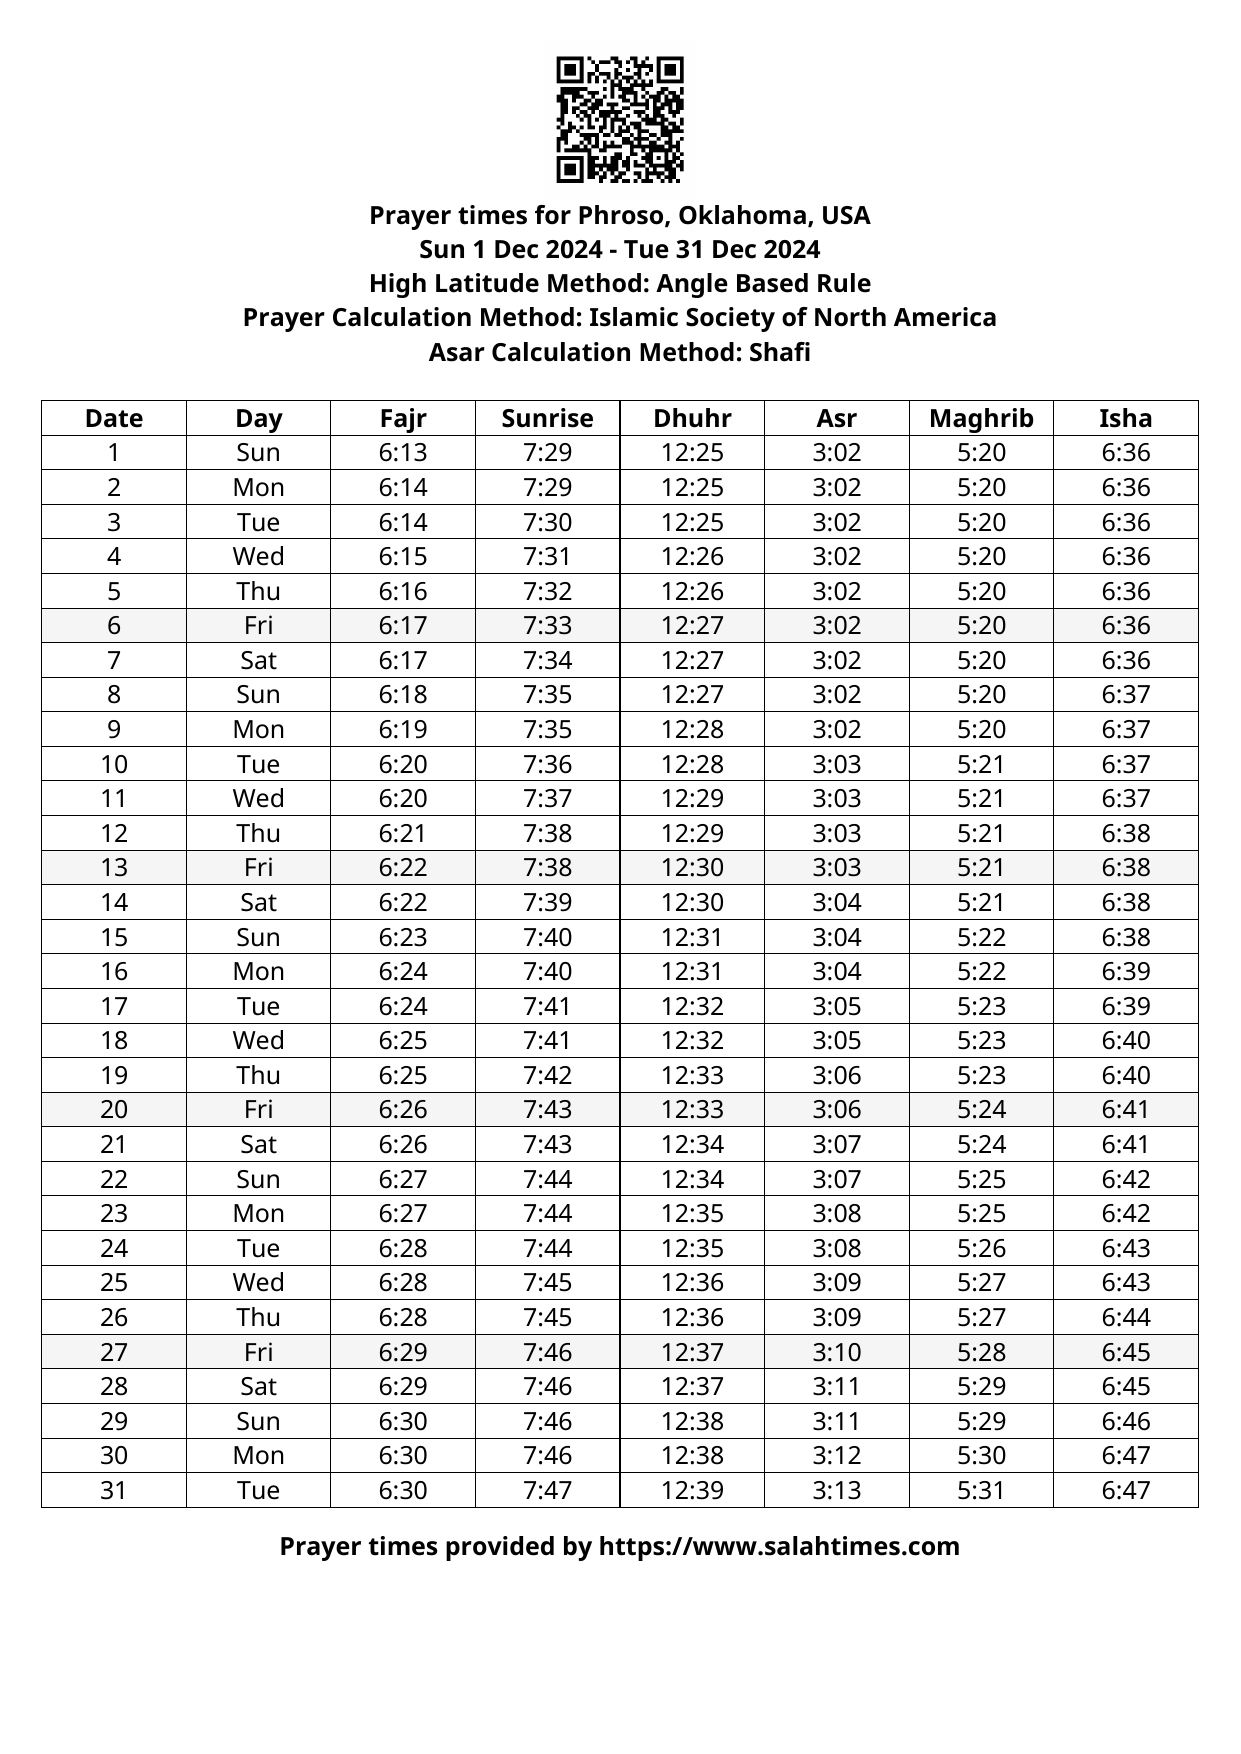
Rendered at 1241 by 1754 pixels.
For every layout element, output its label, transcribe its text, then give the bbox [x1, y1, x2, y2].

table_cell 5:27 [910, 1266, 1053, 1299]
table_cell 5:23 [910, 1058, 1053, 1092]
table_cell 6:22 [331, 885, 475, 919]
table_cell 3:05 [765, 1024, 909, 1057]
table_cell 6:24 [331, 954, 475, 988]
table_cell Wed [187, 781, 330, 815]
table_cell 7:39 [476, 885, 619, 919]
table_cell 5:26 [910, 1231, 1053, 1264]
table_cell 7:30 [476, 505, 619, 538]
table_cell 7:45 [476, 1266, 619, 1299]
table_cell 6:40 [1054, 1024, 1198, 1057]
table_cell 5 [42, 574, 186, 607]
table_cell 7:47 [476, 1473, 619, 1507]
table_cell Fri [187, 851, 330, 884]
table_cell 3:04 [765, 885, 909, 919]
table_cell 5:25 [910, 1162, 1053, 1195]
table_cell 6:37 [1054, 781, 1198, 815]
table_cell 5:22 [910, 920, 1053, 953]
table_cell 7:41 [476, 989, 619, 1022]
table_cell 29 [42, 1404, 186, 1437]
table_cell 12:38 [621, 1404, 764, 1437]
table_cell 6:29 [331, 1369, 475, 1403]
table_cell 22 [42, 1162, 186, 1195]
table_cell 5:25 [910, 1196, 1053, 1230]
table_cell 6:20 [331, 747, 475, 780]
table_cell 6:19 [331, 712, 475, 746]
table_cell 13 [42, 851, 186, 884]
table_cell 3:02 [765, 609, 909, 642]
table_cell 6:27 [331, 1162, 475, 1195]
table_cell 6:27 [331, 1196, 475, 1230]
table_cell 9 [42, 712, 186, 746]
table_cell 12:35 [621, 1196, 764, 1230]
table_cell Tue [187, 1231, 330, 1264]
table_cell 6:22 [331, 851, 475, 884]
table_cell 6:44 [1054, 1300, 1198, 1334]
table_header Asr [765, 401, 909, 434]
table_cell 20 [42, 1093, 186, 1126]
table_cell 6:40 [1054, 1058, 1198, 1092]
table_cell 12:28 [621, 712, 764, 746]
table_cell 7:36 [476, 747, 619, 780]
table_cell 12:37 [621, 1369, 764, 1403]
table_cell Sun [187, 1162, 330, 1195]
table_cell Thu [187, 1058, 330, 1092]
table_cell 5:21 [910, 885, 1053, 919]
table_cell 6:29 [331, 1335, 475, 1368]
table_cell 7:42 [476, 1058, 619, 1092]
table_cell 7:29 [476, 470, 619, 504]
table_cell 6:38 [1054, 920, 1198, 953]
table_cell 14 [42, 885, 186, 919]
table_cell 6:36 [1054, 539, 1198, 573]
table_cell 7:35 [476, 712, 619, 746]
table_cell 7:37 [476, 781, 619, 815]
table_header Sunrise [476, 401, 619, 434]
text Asar Calculation Method: Shafi [42, 334, 1198, 368]
table_cell Sat [187, 1127, 330, 1161]
table_cell 7:44 [476, 1162, 619, 1195]
table_cell 3:08 [765, 1231, 909, 1264]
table_cell Tue [187, 505, 330, 538]
table_cell 3:03 [765, 781, 909, 815]
table_cell 5:20 [910, 470, 1053, 504]
table_cell 6 [42, 609, 186, 642]
table_cell 3:03 [765, 851, 909, 884]
table_cell 6:36 [1054, 574, 1198, 607]
table_cell 5:20 [910, 712, 1053, 746]
table_cell 3:05 [765, 989, 909, 1022]
table_cell 12:29 [621, 816, 764, 849]
table_cell 7:46 [476, 1439, 619, 1472]
table_cell 7:45 [476, 1300, 619, 1334]
table_cell 6:26 [331, 1127, 475, 1161]
table_cell 3:04 [765, 920, 909, 953]
table_cell 5:24 [910, 1127, 1053, 1161]
table_cell 28 [42, 1369, 186, 1403]
table_cell 3:11 [765, 1404, 909, 1437]
table_cell 6:28 [331, 1266, 475, 1299]
table_cell 12:32 [621, 989, 764, 1022]
table_cell 8 [42, 678, 186, 711]
table_cell 5:23 [910, 989, 1053, 1022]
table_cell 7:40 [476, 954, 619, 988]
table_cell 12:29 [621, 781, 764, 815]
table_cell 7:43 [476, 1127, 619, 1161]
picture [542, 41, 699, 198]
table_cell 26 [42, 1300, 186, 1334]
table_cell 12:31 [621, 920, 764, 953]
table_cell 6:36 [1054, 436, 1198, 469]
table_cell 6:30 [331, 1404, 475, 1437]
table_cell 6:47 [1054, 1473, 1198, 1507]
table_cell 6:36 [1054, 609, 1198, 642]
table_cell 6:15 [331, 539, 475, 573]
table_cell Wed [187, 1266, 330, 1299]
table_cell 6:36 [1054, 470, 1198, 504]
table_cell 12:38 [621, 1439, 764, 1472]
table_cell 6:39 [1054, 954, 1198, 988]
table_cell 3:04 [765, 954, 909, 988]
table_cell 1 [42, 436, 186, 469]
table_cell 12:39 [621, 1473, 764, 1507]
table_cell 7:43 [476, 1093, 619, 1126]
table_cell 12:36 [621, 1300, 764, 1334]
table_cell Tue [187, 989, 330, 1022]
table_cell Tue [187, 1473, 330, 1507]
table_cell Mon [187, 954, 330, 988]
table_cell 2 [42, 470, 186, 504]
table_cell 3:10 [765, 1335, 909, 1368]
table_cell 3:08 [765, 1196, 909, 1230]
table_cell 5:21 [910, 851, 1053, 884]
table_cell 3:06 [765, 1093, 909, 1126]
table_cell 3:11 [765, 1369, 909, 1403]
table_cell Sun [187, 1404, 330, 1437]
table_cell 6:36 [1054, 643, 1198, 677]
table_cell 6:37 [1054, 747, 1198, 780]
table_cell 7:29 [476, 436, 619, 469]
table_cell 6:42 [1054, 1196, 1198, 1230]
table_cell 7:33 [476, 609, 619, 642]
table_cell 5:31 [910, 1473, 1053, 1507]
table_cell 6:30 [331, 1439, 475, 1472]
table_cell 7:35 [476, 678, 619, 711]
table_cell Fri [187, 1093, 330, 1126]
table_cell 12:27 [621, 643, 764, 677]
table_cell 16 [42, 954, 186, 988]
table_cell 10 [42, 747, 186, 780]
table_cell 3:02 [765, 643, 909, 677]
table_cell 12:25 [621, 436, 764, 469]
table_cell 17 [42, 989, 186, 1022]
table_cell 7:34 [476, 643, 619, 677]
table_cell 7:32 [476, 574, 619, 607]
table_cell Wed [187, 539, 330, 573]
text Prayer times provided by https://www.salahtimes.com [42, 1528, 1198, 1563]
table_cell 5:21 [910, 816, 1053, 849]
table_cell 6:28 [331, 1300, 475, 1334]
table_cell 6:36 [1054, 505, 1198, 538]
table_cell 12:33 [621, 1058, 764, 1092]
table_header Maghrib [910, 401, 1053, 434]
table_cell 12:26 [621, 574, 764, 607]
table_cell 6:37 [1054, 678, 1198, 711]
table_cell Thu [187, 574, 330, 607]
table_cell 6:41 [1054, 1127, 1198, 1161]
table_cell 12:30 [621, 851, 764, 884]
table_cell Sun [187, 436, 330, 469]
table_cell 5:22 [910, 954, 1053, 988]
table_cell 12:34 [621, 1127, 764, 1161]
table_cell 31 [42, 1473, 186, 1507]
table_cell 12:28 [621, 747, 764, 780]
table_cell 5:21 [910, 781, 1053, 815]
table_cell 3:02 [765, 678, 909, 711]
table_cell 6:30 [331, 1473, 475, 1507]
table_cell 6:45 [1054, 1335, 1198, 1368]
table_cell Mon [187, 470, 330, 504]
table_cell 5:20 [910, 505, 1053, 538]
table_cell 12:25 [621, 505, 764, 538]
table_cell 3:07 [765, 1127, 909, 1161]
table_cell 12:27 [621, 678, 764, 711]
table_cell 12:31 [621, 954, 764, 988]
table_cell 6:38 [1054, 885, 1198, 919]
table_cell 6:47 [1054, 1439, 1198, 1472]
table_cell 3:09 [765, 1300, 909, 1334]
text Sun 1 Dec 2024 - Tue 31 Dec 2024 [42, 232, 1198, 266]
table_cell Sun [187, 920, 330, 953]
table_cell 7:46 [476, 1335, 619, 1368]
table_cell 3:12 [765, 1439, 909, 1472]
table_cell 6:46 [1054, 1404, 1198, 1437]
table_cell Thu [187, 1300, 330, 1334]
table_cell 6:39 [1054, 989, 1198, 1022]
table_cell 3:02 [765, 712, 909, 746]
table_cell 3:02 [765, 436, 909, 469]
table_cell 6:16 [331, 574, 475, 607]
table_cell 5:24 [910, 1093, 1053, 1126]
table_cell 6:17 [331, 609, 475, 642]
table_header Day [187, 401, 330, 434]
table_header Fajr [331, 401, 475, 434]
table_cell 3:06 [765, 1058, 909, 1092]
table_cell 19 [42, 1058, 186, 1092]
text Prayer Calculation Method: Islamic Society of North America [42, 300, 1198, 334]
table_cell 6:26 [331, 1093, 475, 1126]
table_cell 12:37 [621, 1335, 764, 1368]
table_cell 7:38 [476, 851, 619, 884]
table_cell 24 [42, 1231, 186, 1264]
table_cell 6:13 [331, 436, 475, 469]
table_cell 5:29 [910, 1404, 1053, 1437]
table_cell 6:24 [331, 989, 475, 1022]
table_cell 3:03 [765, 747, 909, 780]
text High Latitude Method: Angle Based Rule [42, 266, 1198, 300]
table_cell 12:32 [621, 1024, 764, 1057]
table_cell Fri [187, 1335, 330, 1368]
table_cell 7:44 [476, 1196, 619, 1230]
table_cell 6:43 [1054, 1266, 1198, 1299]
table_cell 3:02 [765, 470, 909, 504]
table_cell 7:38 [476, 816, 619, 849]
table_cell Mon [187, 712, 330, 746]
table_cell 6:42 [1054, 1162, 1198, 1195]
table_cell 5:23 [910, 1024, 1053, 1057]
table_cell 6:41 [1054, 1093, 1198, 1126]
table_header Isha [1054, 401, 1198, 434]
table_cell 18 [42, 1024, 186, 1057]
table_cell Wed [187, 1024, 330, 1057]
table_cell 4 [42, 539, 186, 573]
table_cell 27 [42, 1335, 186, 1368]
table_cell 5:20 [910, 436, 1053, 469]
table_cell 3:13 [765, 1473, 909, 1507]
table_cell 7:31 [476, 539, 619, 573]
table_cell 25 [42, 1266, 186, 1299]
table_cell 6:14 [331, 470, 475, 504]
table_cell 3 [42, 505, 186, 538]
table_cell 3:02 [765, 505, 909, 538]
table_cell Tue [187, 747, 330, 780]
table_cell 6:38 [1054, 816, 1198, 849]
table_cell 7 [42, 643, 186, 677]
table_cell 23 [42, 1196, 186, 1230]
table_cell Mon [187, 1196, 330, 1230]
table_cell 11 [42, 781, 186, 815]
table_cell 5:20 [910, 609, 1053, 642]
table_cell 6:28 [331, 1231, 475, 1264]
text Prayer times for Phroso, Oklahoma, USA [42, 198, 1198, 232]
table_cell 12:35 [621, 1231, 764, 1264]
table_cell Fri [187, 609, 330, 642]
table_cell 30 [42, 1439, 186, 1472]
table_cell 12:26 [621, 539, 764, 573]
table_cell 6:45 [1054, 1369, 1198, 1403]
table_cell 3:07 [765, 1162, 909, 1195]
table_cell 6:21 [331, 816, 475, 849]
table_cell 5:20 [910, 678, 1053, 711]
table_cell Thu [187, 816, 330, 849]
table_cell 6:43 [1054, 1231, 1198, 1264]
table_cell 6:25 [331, 1058, 475, 1092]
table_cell 5:20 [910, 643, 1053, 677]
table_header Date [42, 401, 186, 434]
table_cell 6:18 [331, 678, 475, 711]
table_cell 5:20 [910, 539, 1053, 573]
table_cell 3:03 [765, 816, 909, 849]
table_cell 3:02 [765, 539, 909, 573]
table_cell 12 [42, 816, 186, 849]
table_cell Sat [187, 885, 330, 919]
table_cell 7:44 [476, 1231, 619, 1264]
table_cell Sun [187, 678, 330, 711]
table_cell 3:02 [765, 574, 909, 607]
table_cell 6:25 [331, 1024, 475, 1057]
table_cell 7:46 [476, 1404, 619, 1437]
table_cell 5:27 [910, 1300, 1053, 1334]
table_cell 7:40 [476, 920, 619, 953]
table_cell 12:25 [621, 470, 764, 504]
table_cell 7:46 [476, 1369, 619, 1403]
table_cell 6:38 [1054, 851, 1198, 884]
table_cell 5:28 [910, 1335, 1053, 1368]
table_cell 12:33 [621, 1093, 764, 1126]
table_cell 6:17 [331, 643, 475, 677]
table_cell 12:34 [621, 1162, 764, 1195]
table_cell 6:23 [331, 920, 475, 953]
table_cell 21 [42, 1127, 186, 1161]
table_cell 12:36 [621, 1266, 764, 1299]
table_cell 5:29 [910, 1369, 1053, 1403]
table_cell Sat [187, 1369, 330, 1403]
table_cell 6:14 [331, 505, 475, 538]
table_cell 12:27 [621, 609, 764, 642]
table_cell Sat [187, 643, 330, 677]
table_cell Mon [187, 1439, 330, 1472]
table_cell 5:21 [910, 747, 1053, 780]
table_cell 5:20 [910, 574, 1053, 607]
table_cell 6:37 [1054, 712, 1198, 746]
table_cell 7:41 [476, 1024, 619, 1057]
table_cell 12:30 [621, 885, 764, 919]
table_cell 15 [42, 920, 186, 953]
table_cell 5:30 [910, 1439, 1053, 1472]
table_cell 6:20 [331, 781, 475, 815]
table_header Dhuhr [621, 401, 764, 434]
table_cell 3:09 [765, 1266, 909, 1299]
